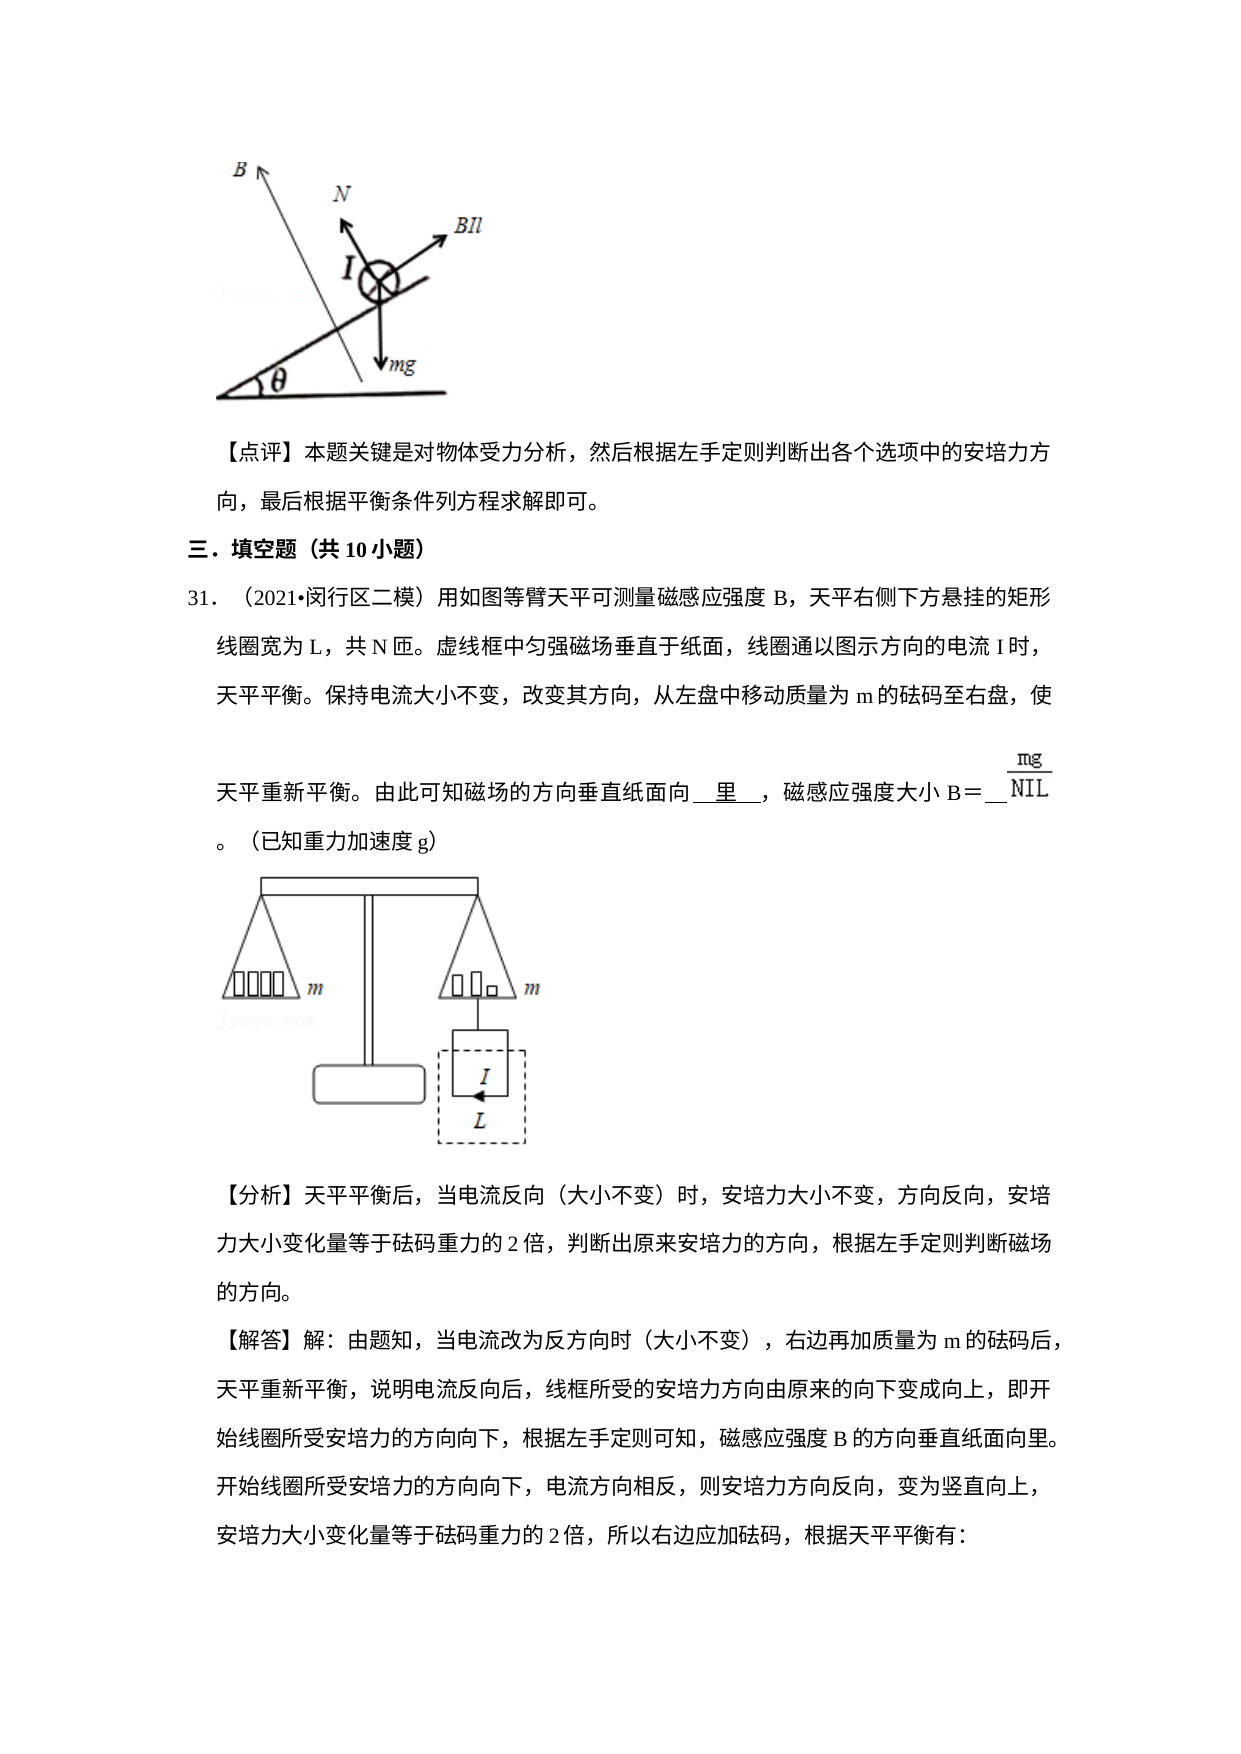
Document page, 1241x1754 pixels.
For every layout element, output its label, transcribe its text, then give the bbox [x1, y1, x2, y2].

picture [216, 872, 544, 1149]
text 【分析】天平平衡后，当电流反向（大小不变）时，安培力大小不变，方向反向，安培力大小变化量等于砝码重力的2倍，判断出原来安培力的方向，根据左手定则判断磁场的方向。 [216, 1177, 1053, 1307]
text 【解答】解：由题知，当电流改为反方向时（大小不变），右边再加质量为m的砝码后，天平重新平衡，说明电流反向后，线框所受的安培力方向由原来的向下变成向上，即开始线圈所受安培力的方向向下，根据左手定则可知，磁感应强度B的方向垂直纸面向里。 [216, 1323, 1053, 1453]
picture [216, 162, 488, 406]
text 【点评】本题关键是对物体受力分析，然后根据左手定则判断出各个选项中的安培力方向，最后根据平衡条件列方程求解即可。 [216, 434, 1053, 516]
text 31．（2021•闵行区二模）用如图等臂天平可测量磁感应强度B，天平右侧下方悬挂的矩形线圈宽为L，共N匝。虚线框中匀强磁场垂直于纸面，线圈通以图示方向的电流I时，天平平衡。保持电流大小不变，改变其方向，从左盘中移动质量为m的砝码至右盘，使天平重新平衡。由此可知磁场的方向垂直纸面向 里 ，磁感应强度大小B＝ 。（已知重力加速度g） [187, 580, 1053, 856]
text 三．填空题（共10小题） [187, 532, 1053, 564]
picture [1007, 743, 1053, 800]
text 开始线圈所受安培力的方向向下，电流方向相反，则安培力方向反向，变为竖直向上，安培力大小变化量等于砝码重力的2倍，所以右边应加砝码，根据天平平衡有： [216, 1469, 1053, 1550]
